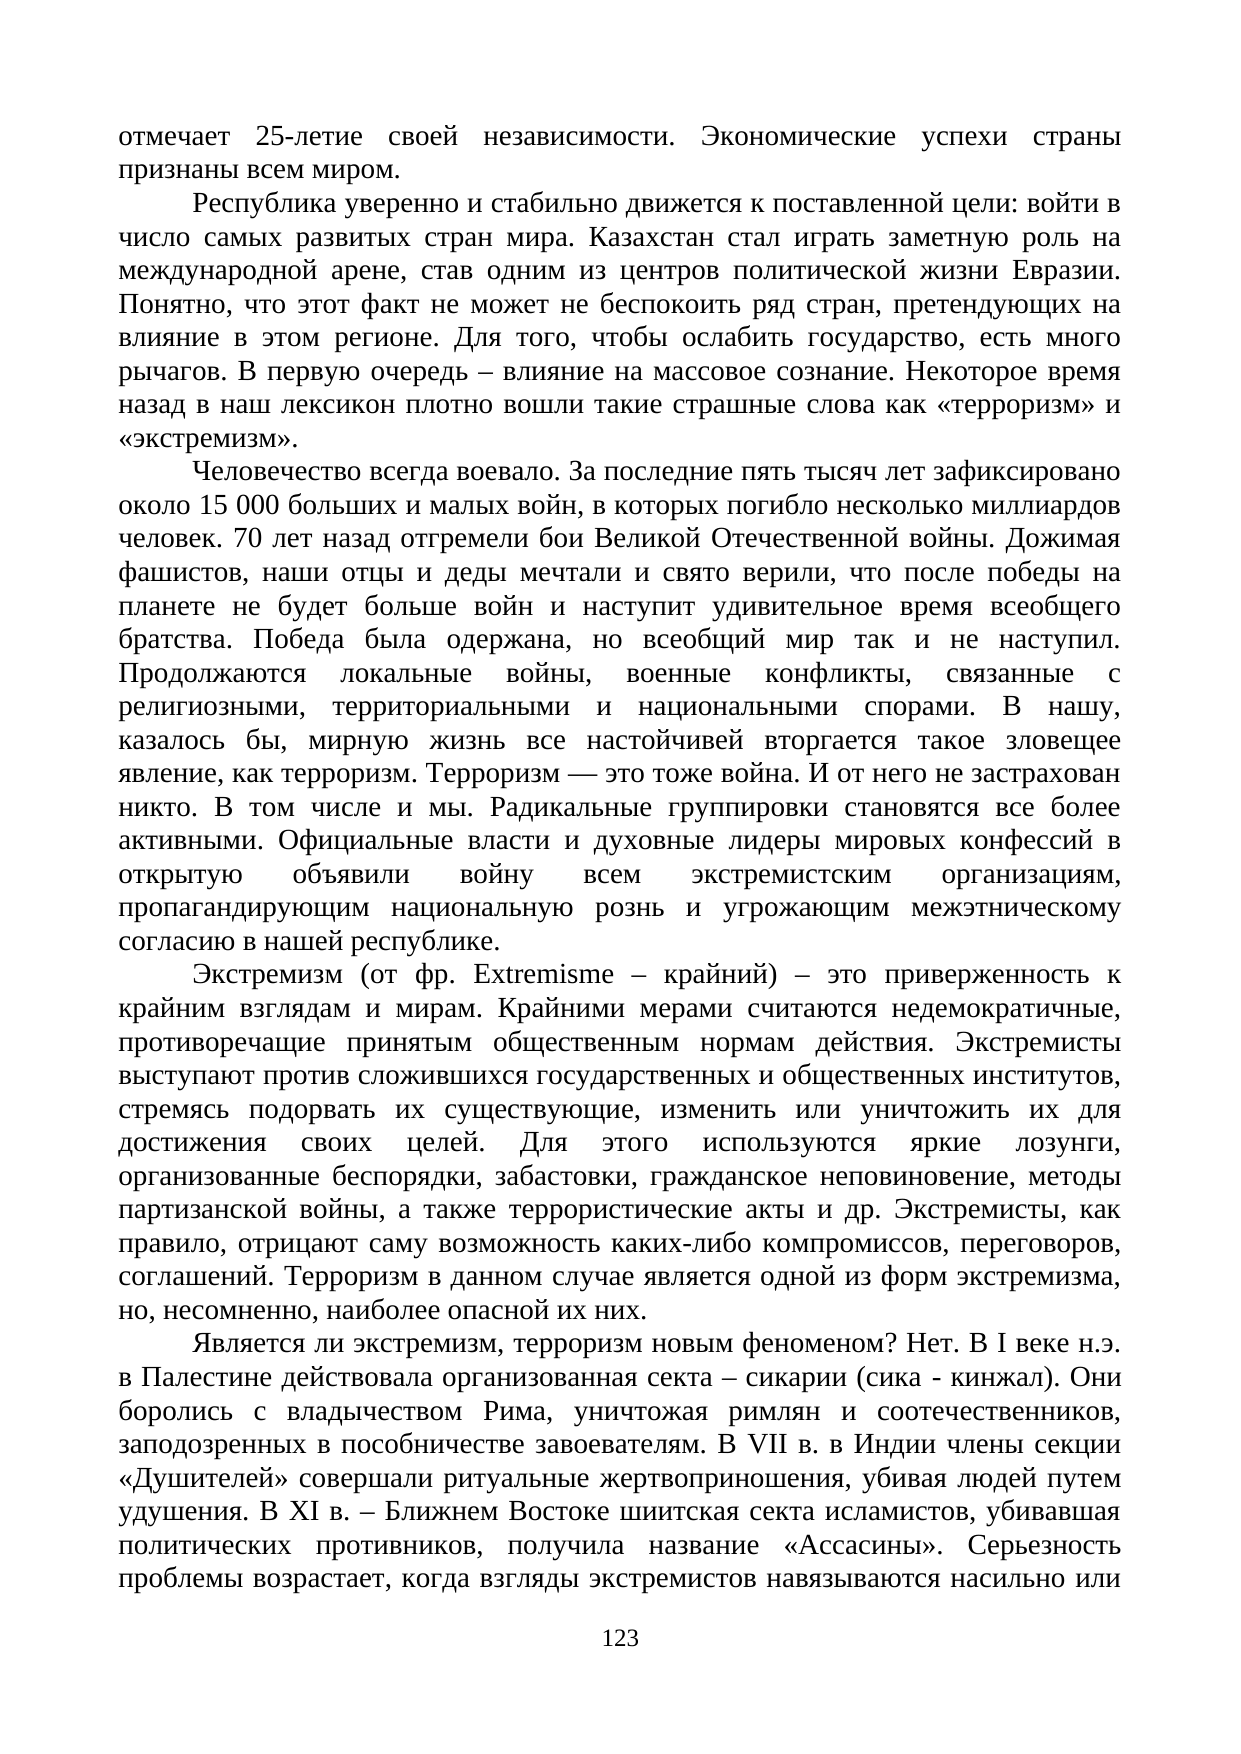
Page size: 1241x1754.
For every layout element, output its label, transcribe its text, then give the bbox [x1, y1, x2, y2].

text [118, 118, 1122, 185]
text Человечество всегда воевало. За последние пять тысяч лет зафиксировано около 15 000 больших и малых войн, в которых погибло несколько миллиардов человек. 70 лет назад отгремели бои Великой Отечественной войны. Дожимая фашистов, наши отцы и деды мечтали и свято верили, что после победы на планете не будет больше войн и наступит удивительное время всеобщего братства. Победа была одержана, но всеобщий мир так и не наступил. Продолжаются локальные войны, военные конфликты, связанные с религиозными, территориальными и национальными спорами. В нашу, казалось бы, мирную жизнь все настойчивей вторгается такое зловещее явление, как терроризм. Терроризм — это тоже война. И от него не застрахован никто. В том числе и мы. Радикальные группировки становятся все более активными. Официальные власти и духовные лидеры мировых конфессий в открытую объявили войну всем экстремистским организациям, пропагандирующим национальную рознь и угрожающим межэтническому согласию в нашей республике. [118, 453, 1122, 957]
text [118, 1326, 1122, 1594]
text Республика уверенно и стабильно движется к поставленной цели: войти в число самых развитых стран мира. Казахстан стал играть заметную роль на международной арене, став одним из центров политической жизни Евразии. Понятно, что этот факт не может не беспокоить ряд стран, претендующих на влияние в этом регионе. Для того, чтобы ослабить государство, есть много рычагов. В первую очередь – влияние на массовое сознание. Некоторое время назад в наш лексикон плотно вошли такие страшные слова как «терроризм» и «экстремизм». [118, 185, 1122, 453]
text Экстремизм (от фр. Extremisme – крайний) – это приверженность к крайним взглядам и мирам. Крайними мерами считаются недемократичные, противоречащие принятым общественным нормам действия. Экстремисты выступают против сложившихся государственных и общественных институтов, стремясь подорвать их существующие, изменить или уничтожить их для достижения своих целей. Для этого используются яркие лозунги, организованные беспорядки, забастовки, гражданское неповиновение, методы партизанской войны, а также террористические акты и др. Экстремисты, как правило, отрицают саму возможность каких-либо компромиссов, переговоров, соглашений. Терроризм в данном случае является одной из форм экстремизма, но, несомненно, наиболее опасной их них. [118, 957, 1122, 1326]
